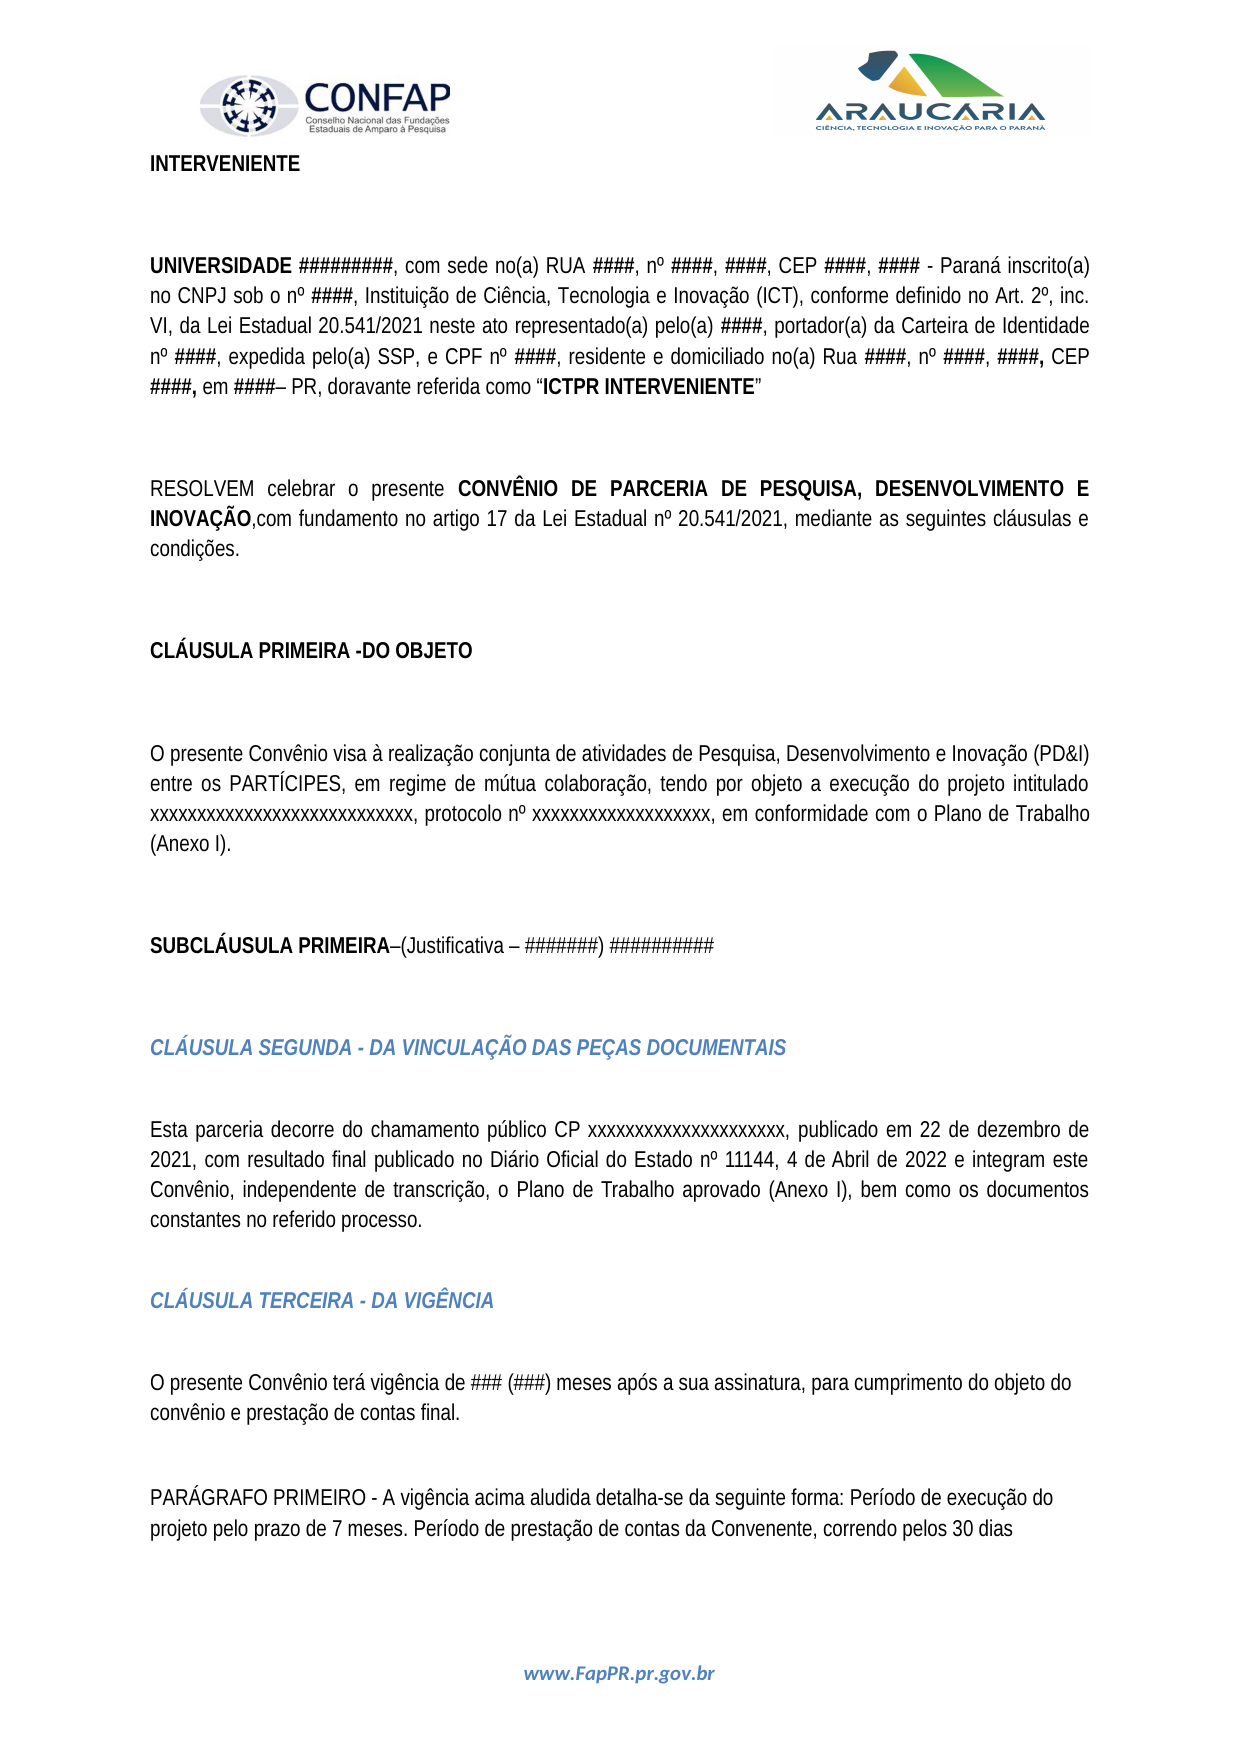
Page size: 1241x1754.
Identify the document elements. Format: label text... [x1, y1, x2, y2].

text O presente Convênio terá vigência de ### (###) meses após a sua assinatura, para cumprimento do objeto do convênio e prestação de contas final. [150, 1369, 1090, 1425]
text RESOLVEM celebrar o presente CONVÊNIO DE PARCERIA DE PESQUISA, DESENVOLVIMENTO E INOVAÇÃO,com fundamento no artigo 17 da Lei Estadual nº 20.541/2021, mediante as seguintes cláusulas e condições. [150, 475, 1090, 562]
picture [770, 44, 1091, 137]
text INTERVENIENTE [150, 150, 1090, 176]
subtitle CLÁUSULA SEGUNDA - DA VINCULAÇÃO DAS PEÇAS DOCUMENTAIS [150, 1034, 1090, 1061]
text CLÁUSULA PRIMEIRA -Do Objeto [150, 637, 1090, 664]
text Esta parceria decorre do chamamento público CP xxxxxxxxxxxxxxxxxxxxx, publicado em 22 de dezembro de 2021, com resultado final publicado no Diário Oficial do Estado nº 11144, 4 de Abril de 2022 e integram este Convênio, independente de transcrição, o Plano de Trabalho aprovado (Anexo I), bem como os documentos constantes no referido processo. [150, 1116, 1090, 1233]
list SUBCLÁUSULA PRIMEIRA–(Justificativa – #######) ########## [150, 932, 1090, 959]
text UNIVERSIDADE #########, com sede no(a) RUA ####, nº ####, ####, CEP ####, #### - Paraná inscrito(a) no CNPJ sob o nº ####, Instituição de Ciência, Tecnologia e Inovação (ICT), conforme definido no Art. 2º, inc. VI, da Lei Estadual 20.541/2021 neste ato representado(a) pelo(a) ####, portador(a) da Carteira de Identidade nº ####, expedida pelo(a) SSP, e CPF nº ####, residente e domiciliado no(a) Rua ####, nº ####, ####, CEP ####, em ####– PR, doravante referida como “ICTPR INTERVENIENTE” [150, 252, 1090, 399]
subtitle CLÁUSULA TERCEIRA - DA VIGÊNCIA [150, 1287, 1090, 1314]
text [150, 1484, 1090, 1541]
list O presente Convênio visa à realização conjunta de atividades de Pesquisa, Desenvolvimento e Inovação (PD&I) entre os PARTÍCIPES, em regime de mútua colaboração, tendo por objeto a execução do projeto intitulado xxxxxxxxxxxxxxxxxxxxxxxxxxxx, protocolo nº xxxxxxxxxxxxxxxxxxx, em conformidade com o Plano de Trabalho (Anexo I). [150, 739, 1090, 857]
picture [199, 75, 450, 137]
